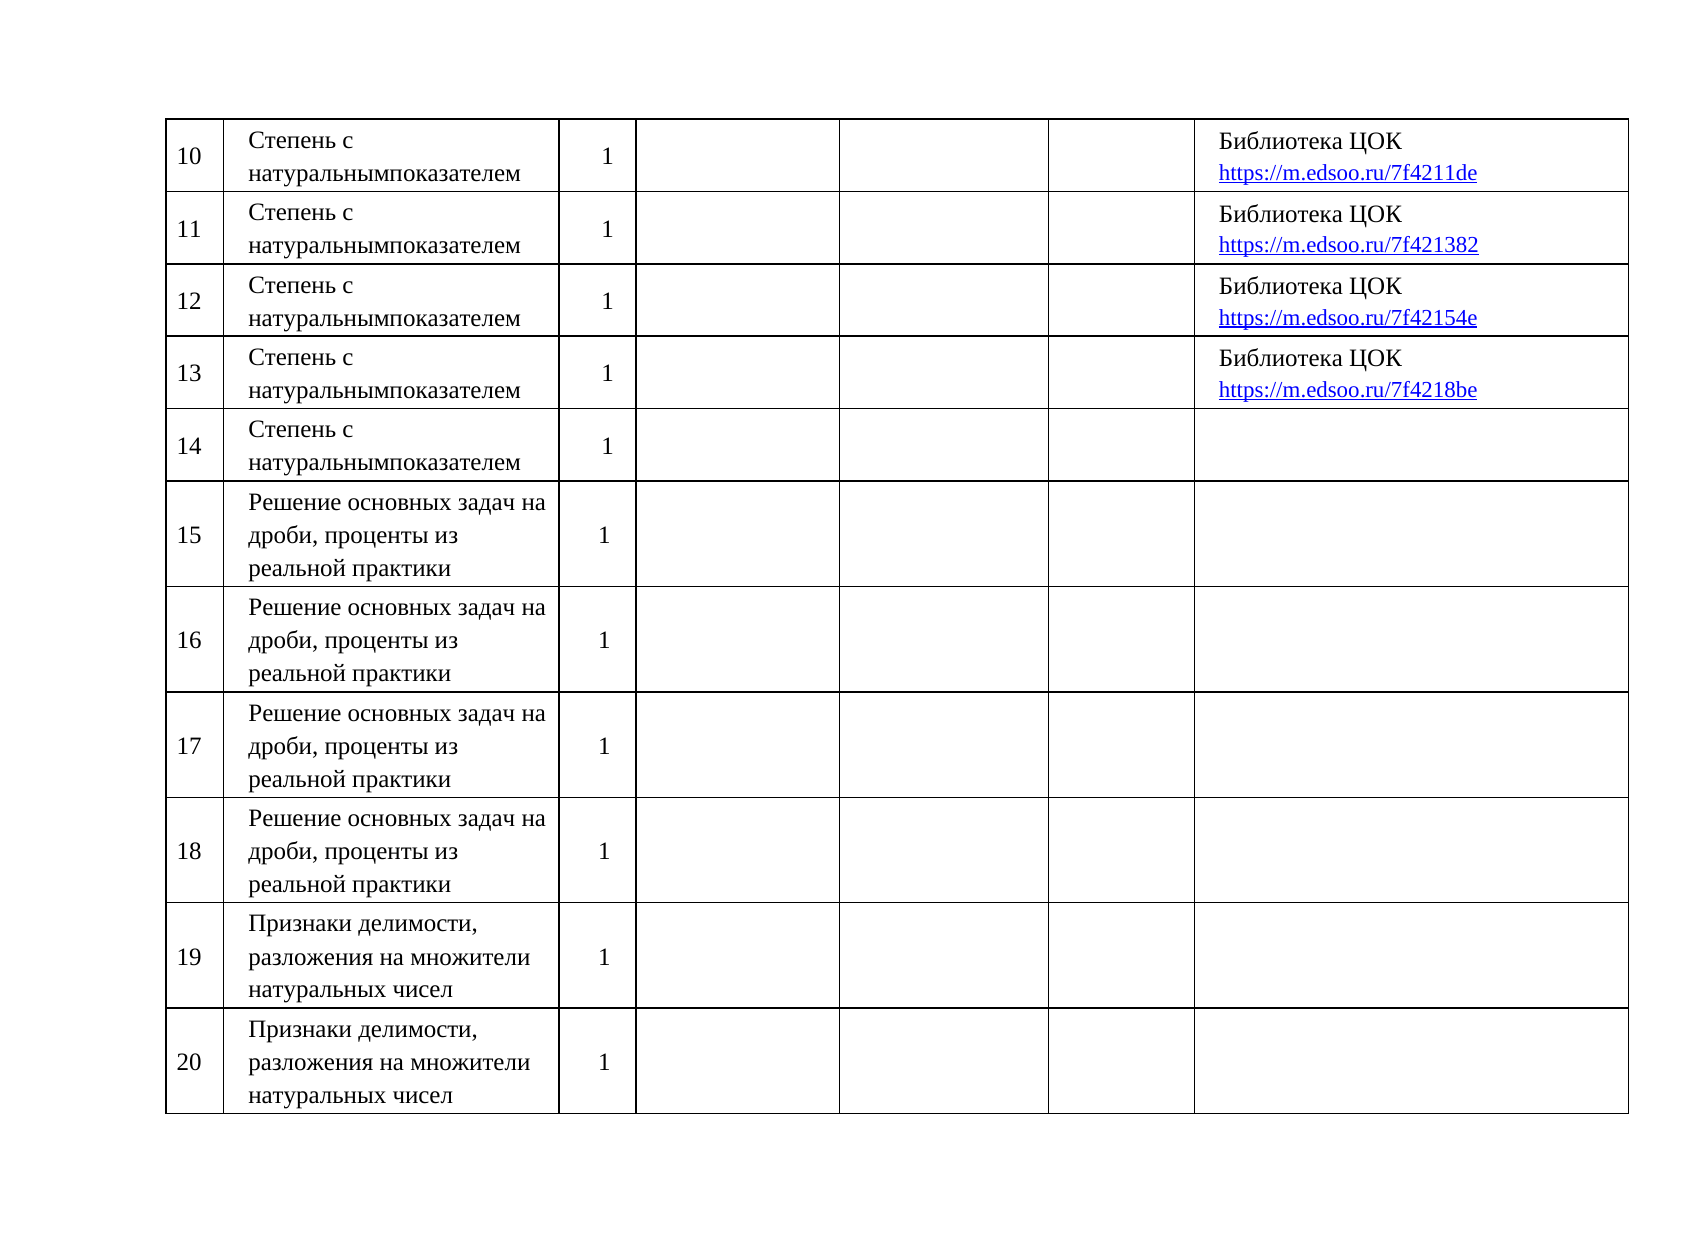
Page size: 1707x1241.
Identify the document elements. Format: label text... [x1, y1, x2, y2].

table_cell 1 [560, 1009, 635, 1113]
table_cell 19 [167, 903, 223, 1007]
table_cell [637, 1009, 839, 1113]
table_cell [840, 337, 1048, 408]
table_cell [1049, 903, 1194, 1007]
table_cell 1 [560, 409, 635, 480]
table_cell [637, 482, 839, 586]
table_cell [840, 409, 1048, 480]
table_cell [1195, 482, 1628, 586]
table_cell [1049, 1009, 1194, 1113]
table_cell 1 [560, 120, 635, 191]
table_cell [1049, 482, 1194, 586]
table_cell [840, 587, 1048, 691]
table_cell [1049, 587, 1194, 691]
table_cell Библиотека ЦОК https://m.edsoo.ru/7f4218be [1195, 337, 1628, 408]
table_cell 12 [167, 265, 223, 335]
table_cell [637, 409, 839, 480]
table_cell [1049, 192, 1194, 263]
table_cell [637, 798, 839, 902]
table_cell Степень с натуральнымпоказателем [224, 192, 558, 263]
table_cell 1 [560, 337, 635, 408]
table_cell 1 [560, 482, 635, 586]
table_cell Библиотека ЦОК https://m.edsoo.ru/7f4211de [1195, 120, 1628, 191]
table_cell Признаки делимости, разложения на множители натуральных чисел [224, 1009, 558, 1113]
table_cell [840, 798, 1048, 902]
table_cell Степень с натуральнымпоказателем [224, 337, 558, 408]
table_cell 1 [560, 265, 635, 335]
table_cell [637, 120, 839, 191]
table_cell 20 [167, 1009, 223, 1113]
table_cell [840, 903, 1048, 1007]
table_cell [637, 337, 839, 408]
table_cell [637, 265, 839, 335]
table_cell [1195, 409, 1628, 480]
table_cell [840, 120, 1048, 191]
table_cell 1 [560, 192, 635, 263]
table_cell Решение основных задач на дроби, проценты из реальной практики [224, 798, 558, 902]
table_cell [1195, 693, 1628, 796]
table_cell Степень с натуральнымпоказателем [224, 265, 558, 335]
table_cell [840, 192, 1048, 263]
table_cell Степень с натуральнымпоказателем [224, 409, 558, 480]
table_cell Библиотека ЦОК https://m.edsoo.ru/7f42154e [1195, 265, 1628, 335]
table_cell [840, 693, 1048, 796]
table_cell 16 [167, 587, 223, 691]
table_cell Признаки делимости, разложения на множители натуральных чисел [224, 903, 558, 1007]
table_cell [637, 693, 839, 796]
table_cell 14 [167, 409, 223, 480]
table_cell [1195, 798, 1628, 902]
table_cell 1 [560, 798, 635, 902]
table_cell [1049, 120, 1194, 191]
table_cell [637, 587, 839, 691]
table_cell [1049, 409, 1194, 480]
table_cell 17 [167, 693, 223, 796]
table_cell [840, 1009, 1048, 1113]
table_cell [637, 192, 839, 263]
table_cell [840, 265, 1048, 335]
table_cell 1 [560, 587, 635, 691]
table_cell [1195, 587, 1628, 691]
table_cell 1 [560, 693, 635, 796]
table_cell [1049, 265, 1194, 335]
table_cell [1195, 903, 1628, 1007]
table_cell 10 [167, 120, 223, 191]
table_cell 15 [167, 482, 223, 586]
table_cell [840, 482, 1048, 586]
table_cell Решение основных задач на дроби, проценты из реальной практики [224, 482, 558, 586]
table_cell Степень с натуральнымпоказателем [224, 120, 558, 191]
table_cell 18 [167, 798, 223, 902]
table_cell [1049, 798, 1194, 902]
table_cell [637, 903, 839, 1007]
table_cell [1049, 693, 1194, 796]
table_cell 1 [560, 903, 635, 1007]
table_cell [1049, 337, 1194, 408]
table_cell Библиотека ЦОК https://m.edsoo.ru/7f421382 [1195, 192, 1628, 263]
table_cell Решение основных задач на дроби, проценты из реальной практики [224, 693, 558, 796]
table_cell Решение основных задач на дроби, проценты из реальной практики [224, 587, 558, 691]
table_cell 11 [167, 192, 223, 263]
table_cell 13 [167, 337, 223, 408]
table_cell [1195, 1009, 1628, 1113]
